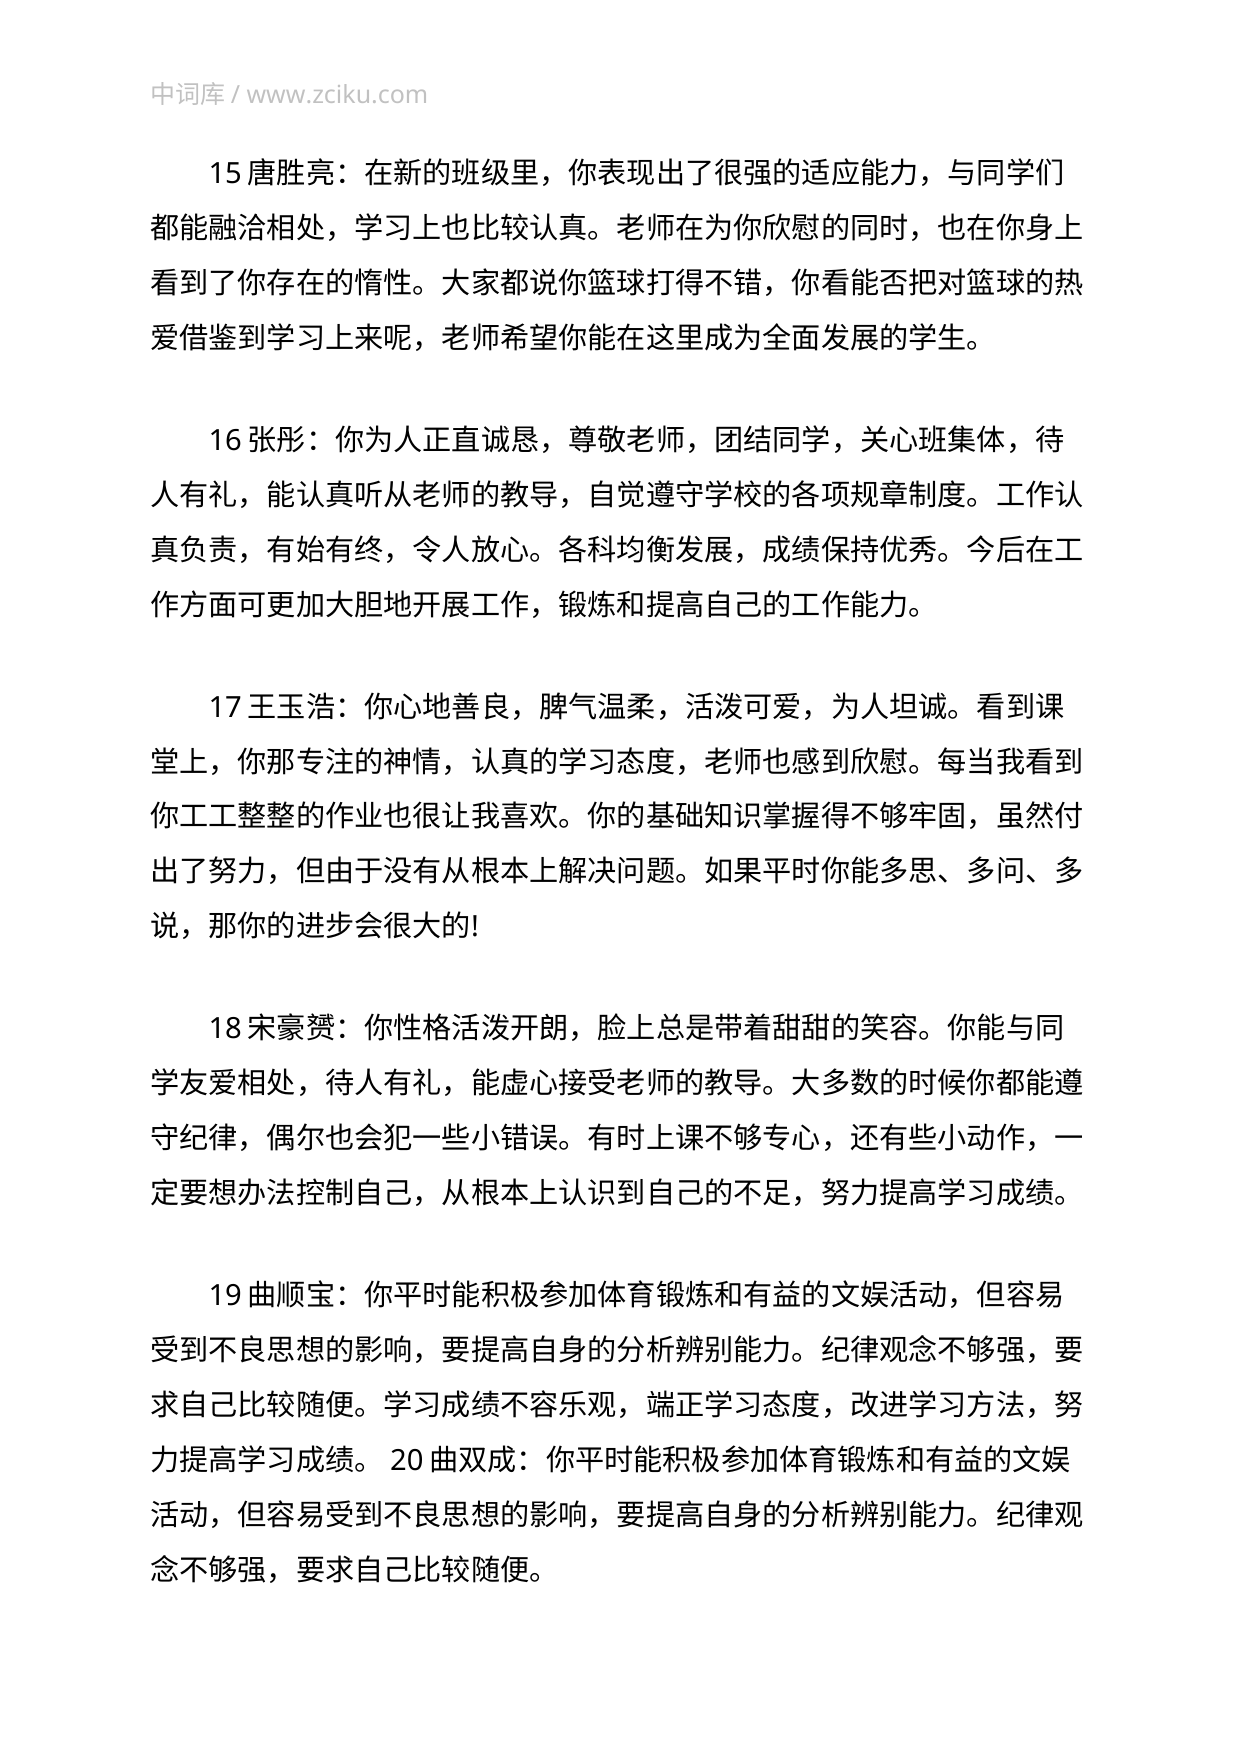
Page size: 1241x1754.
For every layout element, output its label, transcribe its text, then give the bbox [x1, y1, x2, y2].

text 15唐胜亮：在新的班级里，你表现出了很强的适应能力，与同学们都能融洽相处，学习上也比较认真。老师在为你欣慰的同时，也在你身上看到了你存在的惰性。大家都说你篮球打得不错，你看能否把对篮球的热爱借鉴到学习上来呢，老师希望你能在这里成为全面发展的学生。 [150, 150, 1090, 357]
text 16张彤：你为人正直诚恳，尊敬老师，团结同学，关心班集体，待人有礼，能认真听从老师的教导，自觉遵守学校的各项规章制度。工作认真负责，有始有终，令人放心。各科均衡发展，成绩保持优秀。今后在工作方面可更加大胆地开展工作，锻炼和提高自己的工作能力。 [150, 417, 1090, 624]
text 17王玉浩：你心地善良，脾气温柔，活泼可爱，为人坦诚。看到课堂上，你那专注的神情，认真的学习态度，老师也感到欣慰。每当我看到你工工整整的作业也很让我喜欢。你的基础知识掌握得不够牢固，虽然付出了努力，但由于没有从根本上解决问题。如果平时你能多思、多问、多说，那你的进步会很大的! [150, 683, 1090, 945]
text 18宋豪赟：你性格活泼开朗，脸上总是带着甜甜的笑容。你能与同学友爱相处，待人有礼，能虚心接受老师的教导。大多数的时候你都能遵守纪律，偶尔也会犯一些小错误。有时上课不够专心，还有些小动作，一定要想办法控制自己，从根本上认识到自己的不足，努力提高学习成绩。 [150, 1005, 1090, 1212]
text 19曲顺宝：你平时能积极参加体育锻炼和有益的文娱活动，但容易受到不良思想的影响，要提高自身的分析辨别能力。纪律观念不够强，要求自己比较随便。学习成绩不容乐观，端正学习态度，改进学习方法，努力提高学习成绩。 20曲双成：你平时能积极参加体育锻炼和有益的文娱活动，但容易受到不良思想的影响，要提高自身的分析辨别能力。纪律观念不够强，要求自己比较随便。 [150, 1271, 1090, 1588]
